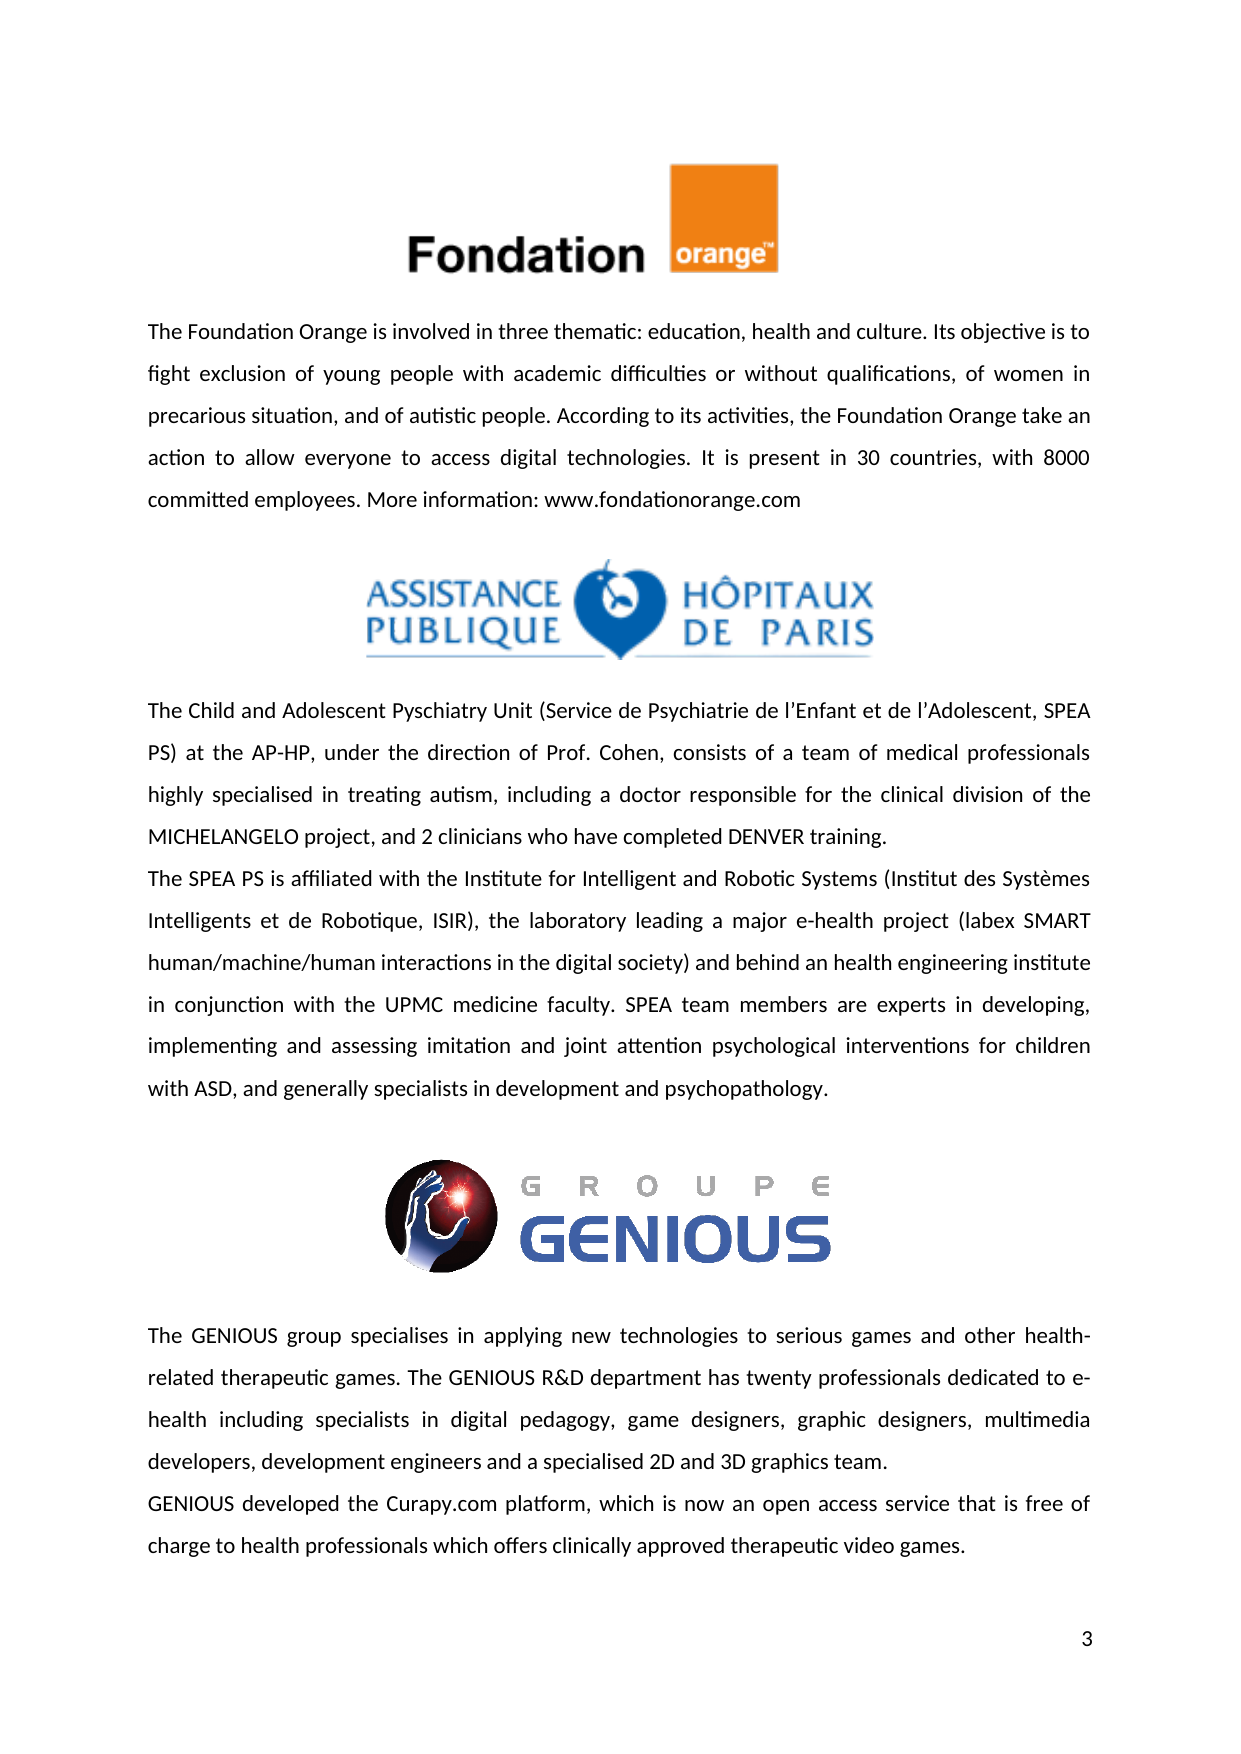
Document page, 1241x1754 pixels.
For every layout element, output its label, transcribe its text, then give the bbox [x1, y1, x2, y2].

picture [366, 559, 874, 660]
text The SPEA PS is affiliated with the Institute for Intelligent and Robotic Systems (Institut des Systèmes Intelligents et de Robotique, ISIR), the laboratory leading a major e-health project (labex SMART human/machine/human interactions in the digital society) and behind an health engineering institute in conjunction with the UPMC medicine faculty. SPEA team members are experts in developing, implementing and assessing imitation and joint attention psychological interventions for children with ASD, and generally specialists in development and psychopathology. [148, 864, 1093, 1102]
text GENIOUS developed the Curapy.com platform, which is now an open access service that is free of charge to health professionals which offers clinically approved therapeutic video games. [148, 1489, 1093, 1559]
text The Child and Adolescent Pyschiatry Unit (Service de Psychiatrie de l’Enfant et de l’Adolescent, SPEA PS) at the AP-HP, under the direction of Prof. Cohen, consists of a team of medical professionals highly specialised in treating autism, including a doctor responsible for the clinical division of the MICHELANGELO project, and 2 clinicians who have completed DENVER training. [148, 696, 1093, 850]
text The GENIOUS group specialises in applying new technologies to serious games and other health-related therapeutic games. The GENIOUS R&D department has twenty professionals dedicated to e-health including specialists in digital pedagogy, game designers, graphic designers, multimedia developers, development engineers and a specialised 2D and 3D graphics team. [148, 1321, 1093, 1475]
picture [342, 147, 899, 314]
picture [360, 1147, 881, 1285]
text The Foundation Orange is involved in three thematic: education, health and culture. Its objective is to fight exclusion of young people with academic difficulties or without qualifications, of women in precarious situation, and of autistic people. According to its activities, the Foundation Orange take an action to allow everyone to access digital technologies. It is present in 30 countries, with 8000 committed employees. More information: www.fondationorange.com [148, 317, 1093, 513]
